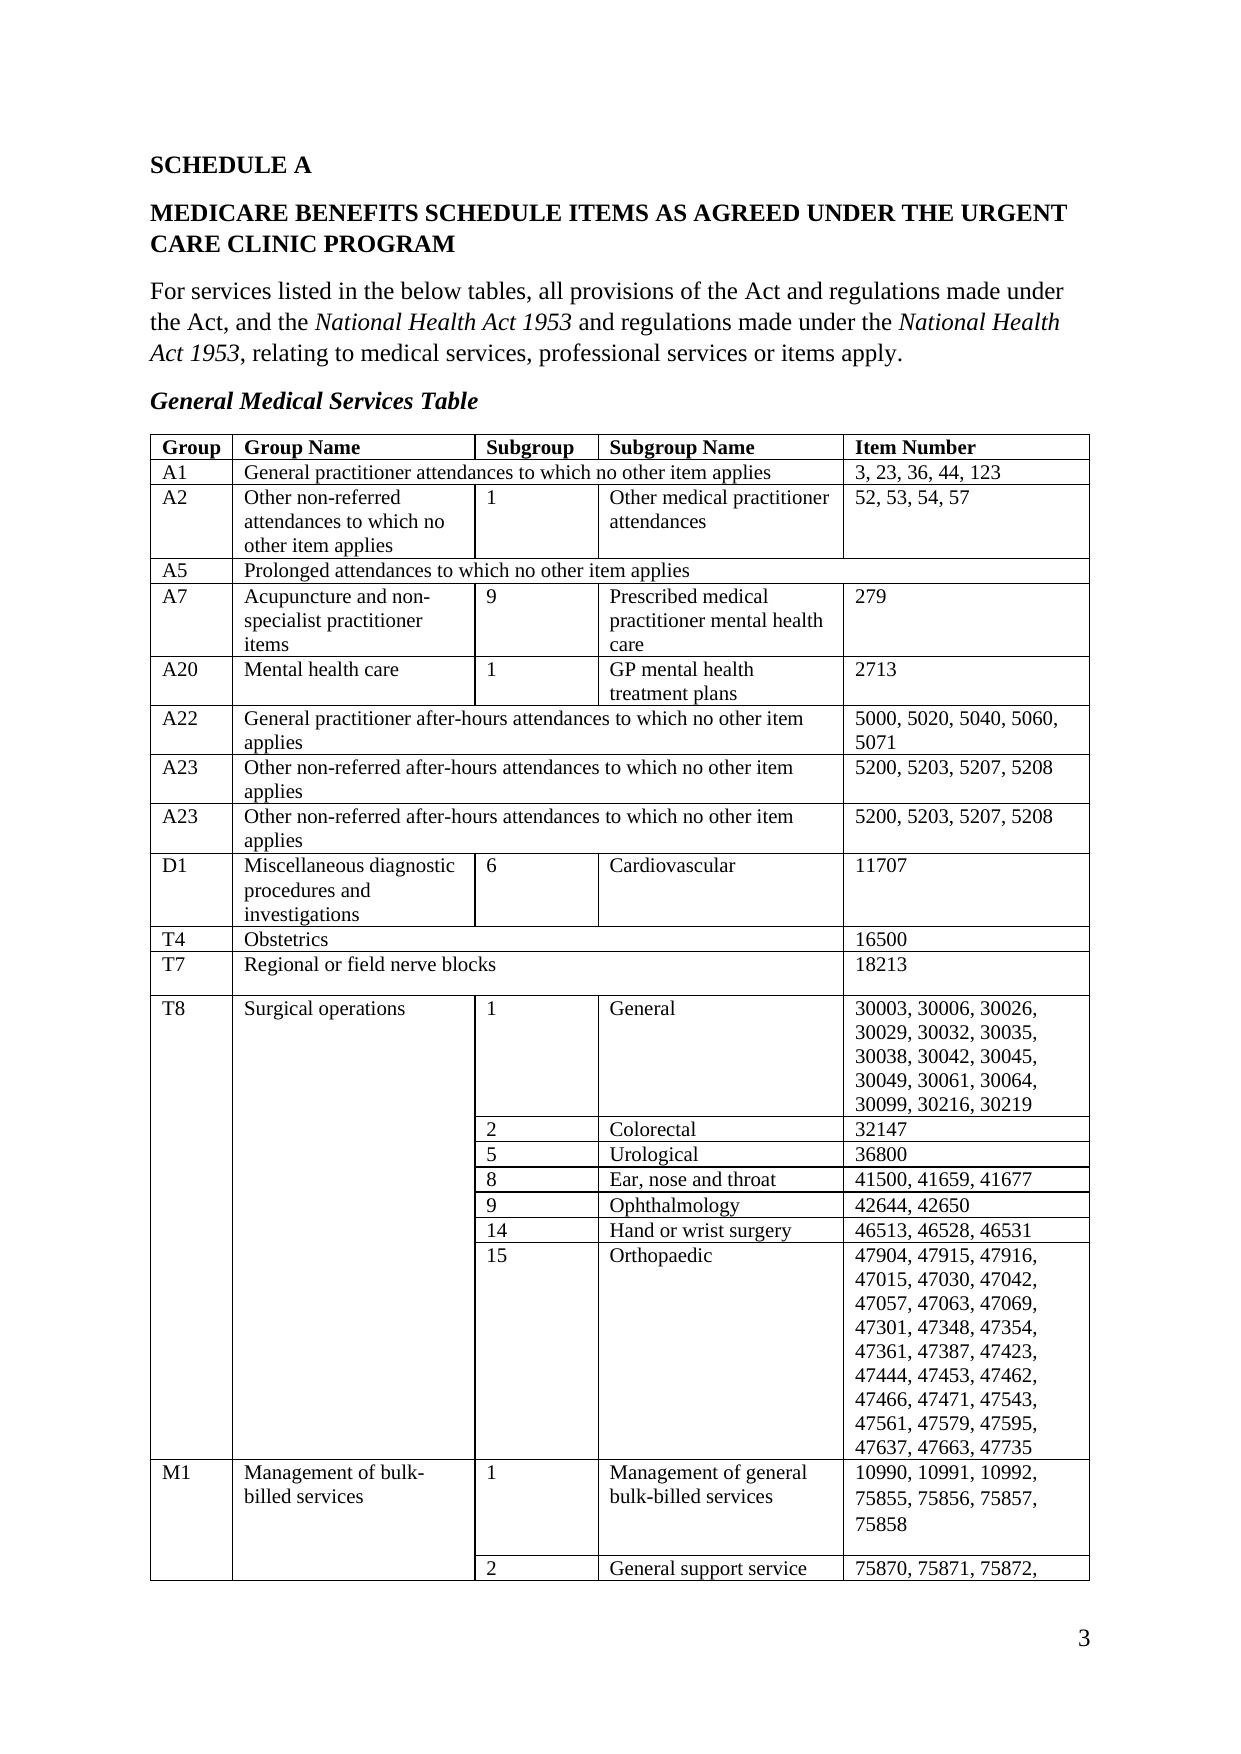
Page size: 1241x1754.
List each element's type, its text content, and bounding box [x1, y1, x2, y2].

table_cell 1 [476, 996, 598, 1116]
table_cell 9 [476, 1193, 598, 1217]
table_cell Ear, nose and throat [599, 1168, 843, 1191]
table_header Subgroup [476, 435, 598, 459]
table_cell 1 [476, 485, 598, 557]
table_cell 5000, 5020, 5040, 5060, 5071 [844, 706, 1089, 754]
table_cell 36800 [844, 1142, 1089, 1166]
table_cell 52, 53, 54, 57 [844, 485, 1089, 557]
table_cell 5200, 5203, 5207, 5208 [844, 804, 1089, 852]
table_cell 41500, 41659, 41677 [844, 1168, 1089, 1191]
table_cell M1 [151, 1460, 232, 1580]
table_cell Management of general bulk-billed services [599, 1460, 843, 1555]
table_cell 2 [476, 1556, 598, 1580]
table_cell A7 [151, 584, 232, 656]
table_cell 10990, 10991, 10992, 75855, 75856, 75857, 75858 [844, 1460, 1089, 1555]
table_cell 8 [476, 1168, 598, 1191]
table_cell A20 [151, 657, 232, 705]
table_cell 32147 [844, 1117, 1089, 1141]
table_cell Cardiovascular [599, 854, 843, 926]
table_header Group Name [233, 435, 474, 459]
table_cell 42644, 42650 [844, 1193, 1089, 1217]
table_cell Ophthalmology [599, 1193, 843, 1217]
text General Medical Services Table [150, 386, 1090, 415]
text MEDICARE BENEFITS SCHEDULE ITEMS AS AGREED under the Urgent care clinic program [150, 198, 1090, 257]
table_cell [844, 1556, 1089, 1580]
table_cell General practitioner after-hours attendances to which no other item applies [233, 706, 843, 754]
table_header Group [151, 435, 232, 459]
table_cell 1 [476, 657, 598, 705]
text For services listed in the below tables, all provisions of the Act and regulations made under the Act, and the National Health Act 1953 and regulations made under the National Health Act 1953, relating to medical services, professional services or items apply. [150, 276, 1090, 367]
text SCHEDULE A [150, 150, 1090, 179]
table_cell 1 [476, 1460, 598, 1555]
table_cell Urological [599, 1142, 843, 1166]
table_cell General support service [599, 1556, 843, 1580]
table_cell 5 [476, 1142, 598, 1166]
table_cell Other medical practitioner attendances [599, 485, 843, 557]
table_cell 3, 23, 36, 44, 123 [844, 460, 1089, 484]
table_cell Other non-referred attendances to which no other item applies [233, 485, 474, 557]
table_cell 5200, 5203, 5207, 5208 [844, 755, 1089, 803]
table_cell A1 [151, 460, 232, 484]
table_cell Prolonged attendances to which no other item applies [233, 559, 1089, 582]
table_cell Orthopaedic [599, 1243, 843, 1459]
table_cell 279 [844, 584, 1089, 656]
table_cell 14 [476, 1218, 598, 1242]
table_cell GP mental health treatment plans [599, 657, 843, 705]
table_cell 2 [476, 1117, 598, 1141]
table_cell A23 [151, 755, 232, 803]
table_cell Other non‑referred after‑hours attendances to which no other item applies [233, 804, 843, 852]
table_cell Other non-referred after-hours attendances to which no other item applies [233, 755, 843, 803]
table_cell 18213 [844, 952, 1089, 995]
table_cell Miscellaneous diagnostic procedures and investigations [233, 854, 474, 926]
table_cell 15 [476, 1243, 598, 1459]
table_cell 11707 [844, 854, 1089, 926]
table_cell 30003, 30006, 30026, 30029, 30032, 30035, 30038, 30042, 30045, 30049, 30061, 30064, 30099, 30216, 30219 [844, 996, 1089, 1116]
table_cell A2 [151, 485, 232, 557]
table_cell 9 [476, 584, 598, 656]
table_header Subgroup Name [599, 435, 843, 459]
table_cell Management of bulk-billed services [233, 1460, 474, 1580]
table_cell A5 [151, 559, 232, 582]
table_cell General [599, 996, 843, 1116]
table_cell Prescribed medical practitioner mental health care [599, 584, 843, 656]
table_cell Regional or field nerve blocks [233, 952, 843, 995]
table_cell Mental health care [233, 657, 474, 705]
table_cell General practitioner attendances to which no other item applies [233, 460, 843, 484]
table_cell T7 [151, 952, 232, 995]
table_cell Obstetrics [233, 927, 843, 951]
table_cell D1 [151, 854, 232, 926]
table_cell T8 [151, 996, 232, 1459]
table_cell Surgical operations [233, 996, 474, 1459]
table_cell 16500 [844, 927, 1089, 951]
table_cell 47904, 47915, 47916, 47015, 47030, 47042, 47057, 47063, 47069, 47301, 47348, 47354, 47361, 47387, 47423, 47444, 47453, 47462, 47466, 47471, 47543, 47561, 47579, 47595, 47637, 47663, 47735 [844, 1243, 1089, 1459]
table_cell 6 [476, 854, 598, 926]
table_cell Hand or wrist surgery [599, 1218, 843, 1242]
table_cell A23 [151, 804, 232, 852]
table_cell A22 [151, 706, 232, 754]
table_cell 2713 [844, 657, 1089, 705]
table_cell T4 [151, 927, 232, 951]
table_cell Colorectal [599, 1117, 843, 1141]
table_cell Acupuncture and non-specialist practitioner items [233, 584, 474, 656]
table_cell 46513, 46528, 46531 [844, 1218, 1089, 1242]
table_header Item Number [844, 435, 1089, 459]
